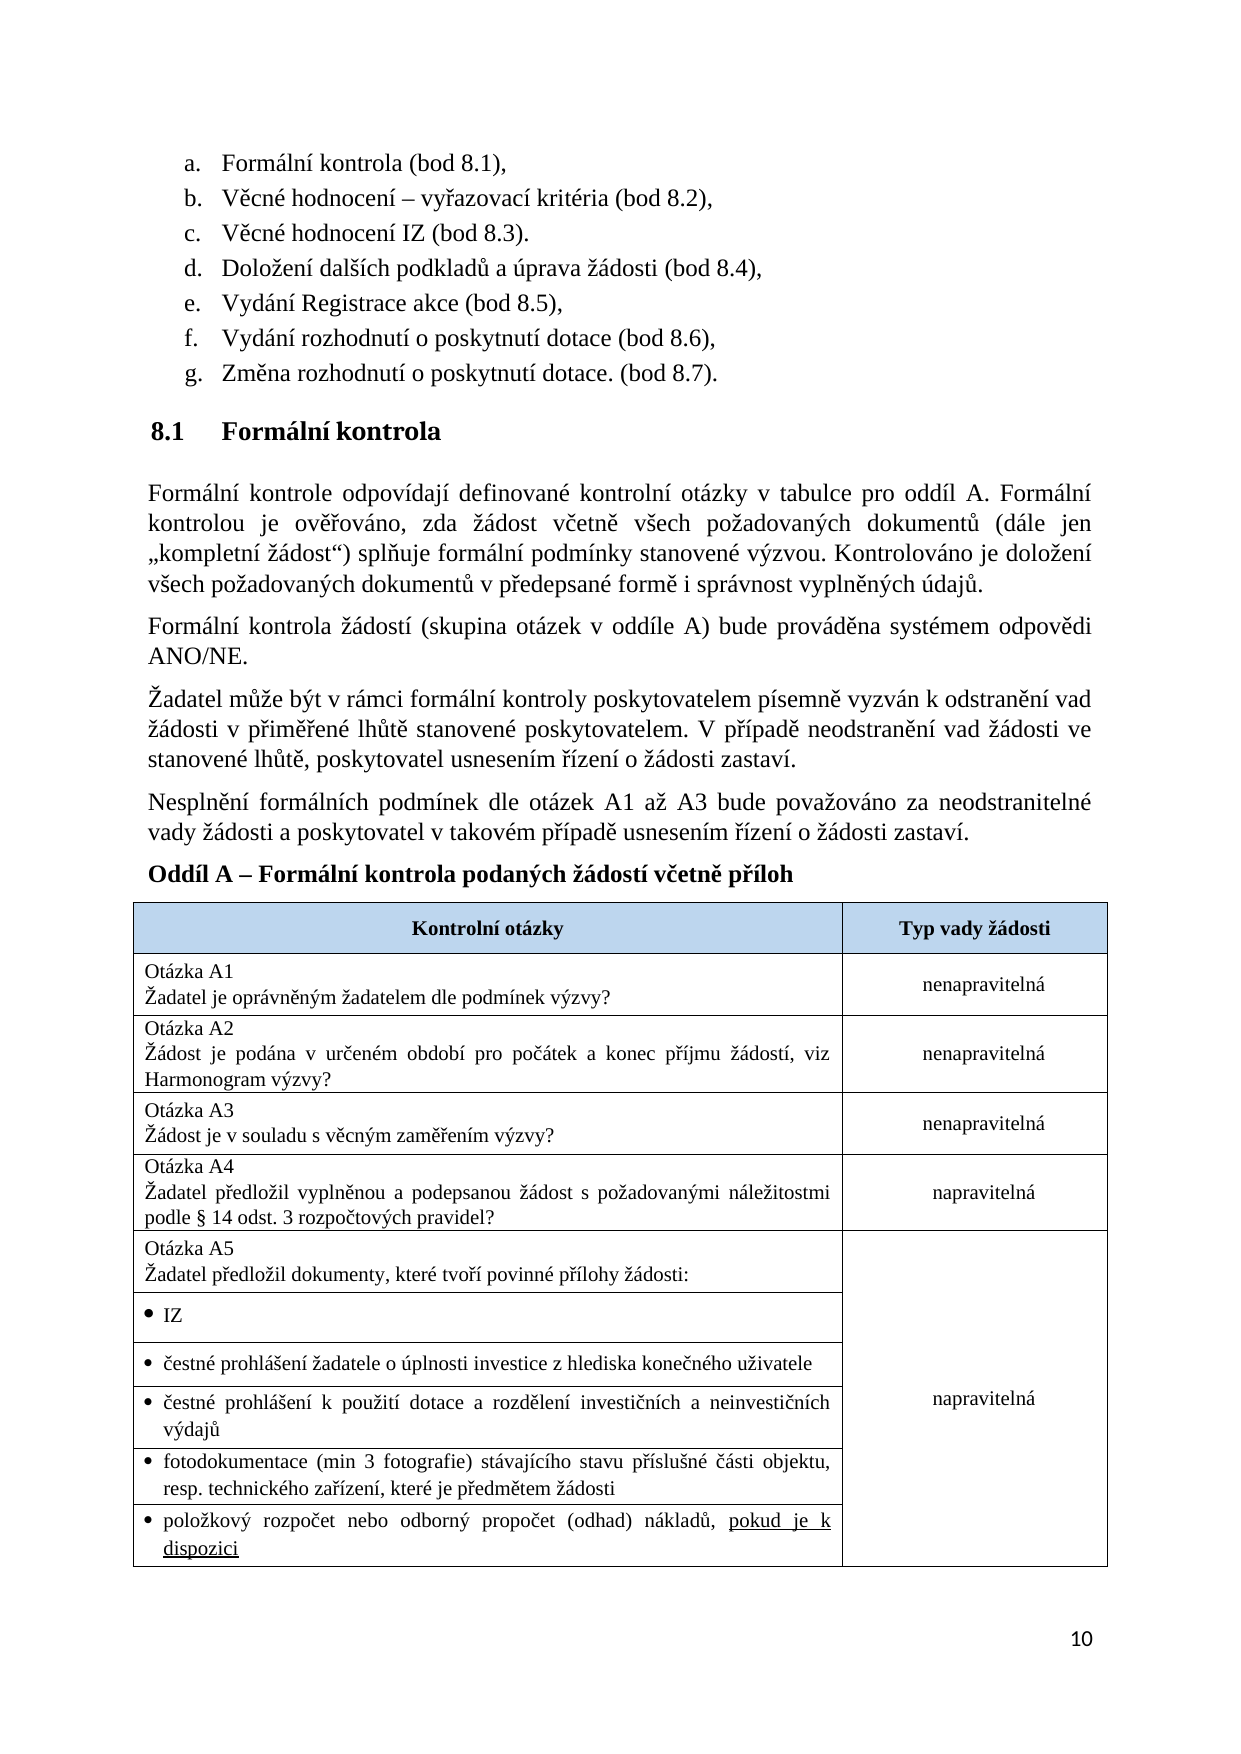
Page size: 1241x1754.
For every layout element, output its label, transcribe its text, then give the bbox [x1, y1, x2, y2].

list Formální kontrola (bod 8.1), [184, 148, 1093, 176]
list Věcné hodnocení – vyřazovací kritéria (bod 8.2), [184, 183, 1093, 211]
text Žadatel může být v rámci formální kontroly poskytovatelem písemně vyzván k odstranění vad žádosti v přiměřené lhůtě stanovené poskytovatelem. V případě neodstranění vad žádosti ve stanovené lhůtě, poskytovatel usnesením řízení o žádosti zastaví. [148, 684, 1093, 773]
table_cell čestné prohlášení k použití dotace a rozdělení investičních a neinvestičních výdajů [134, 1387, 842, 1448]
table_cell položkový rozpočet nebo odborný propočet (odhad) nákladů, pokud je k dispozici [134, 1505, 842, 1566]
subtitle Formální kontrola [151, 416, 1093, 448]
text Nesplnění formálních podmínek dle otázek A1 až A3 bude považováno za neodstranitelné vady žádosti a poskytovatel v takovém případě usnesením řízení o žádosti zastaví. [148, 787, 1093, 846]
list Vydání rozhodnutí o poskytnutí dotace (bod 8.6), [184, 323, 1093, 351]
table_cell Otázka A4 Žadatel předložil vyplněnou a podepsanou žádost s požadovanými náležitostmi podle § 14 odst. 3 rozpočtových pravidel? [134, 1155, 842, 1230]
table_cell Otázka A1 Žadatel je oprávněným žadatelem dle podmínek výzvy? [134, 954, 842, 1015]
list Změna rozhodnutí o poskytnutí dotace. (bod 8.7). [184, 358, 1093, 386]
table_cell napravitelná [843, 1231, 1107, 1566]
table_cell Otázka A3 Žádost je v souladu s věcným zaměřením výzvy? [134, 1093, 842, 1153]
table_cell nenapravitelná [843, 1093, 1107, 1153]
table_cell Otázka A2 Žádost je podána v určeném období pro počátek a konec příjmu žádostí, viz Harmonogram výzvy? [134, 1016, 842, 1092]
list Věcné hodnocení IZ (bod 8.3). [184, 218, 1093, 246]
text Oddíl A – Formální kontrola podaných žádostí včetně příloh [148, 859, 1093, 888]
table_header Typ vady žádosti [843, 903, 1107, 953]
table_header Kontrolní otázky [134, 903, 842, 953]
table_cell napravitelná [843, 1155, 1107, 1230]
table_cell Otázka A5 Žadatel předložil dokumenty, které tvoří povinné přílohy žádosti: [134, 1231, 842, 1292]
list Vydání Registrace akce (bod 8.5), [184, 288, 1093, 316]
table_cell IZ [134, 1293, 842, 1342]
table_cell nenapravitelná [843, 1016, 1107, 1092]
text Formální kontrole odpovídají definované kontrolní otázky v tabulce pro oddíl A. Formální kontrolou je ověřováno, zda žádost včetně všech požadovaných dokumentů (dále jen „kompletní žádost“) splňuje formální podmínky stanovené výzvou. Kontrolováno je doložení všech požadovaných dokumentů v předepsané formě i správnost vyplněných údajů. [148, 478, 1093, 597]
list Doložení dalších podkladů a úprava žádosti (bod 8.4), [184, 253, 1093, 281]
table_cell čestné prohlášení žadatele o úplnosti investice z hlediska konečného uživatele [134, 1343, 842, 1386]
table_cell nenapravitelná [843, 954, 1107, 1015]
text Formální kontrola žádostí (skupina otázek v oddíle A) bude prováděna systémem odpovědi ANO/NE. [148, 611, 1093, 670]
table_cell fotodokumentace (min 3 fotografie) stávajícího stavu příslušné části objektu, resp. technického zařízení, které je předmětem žádosti [134, 1449, 842, 1504]
